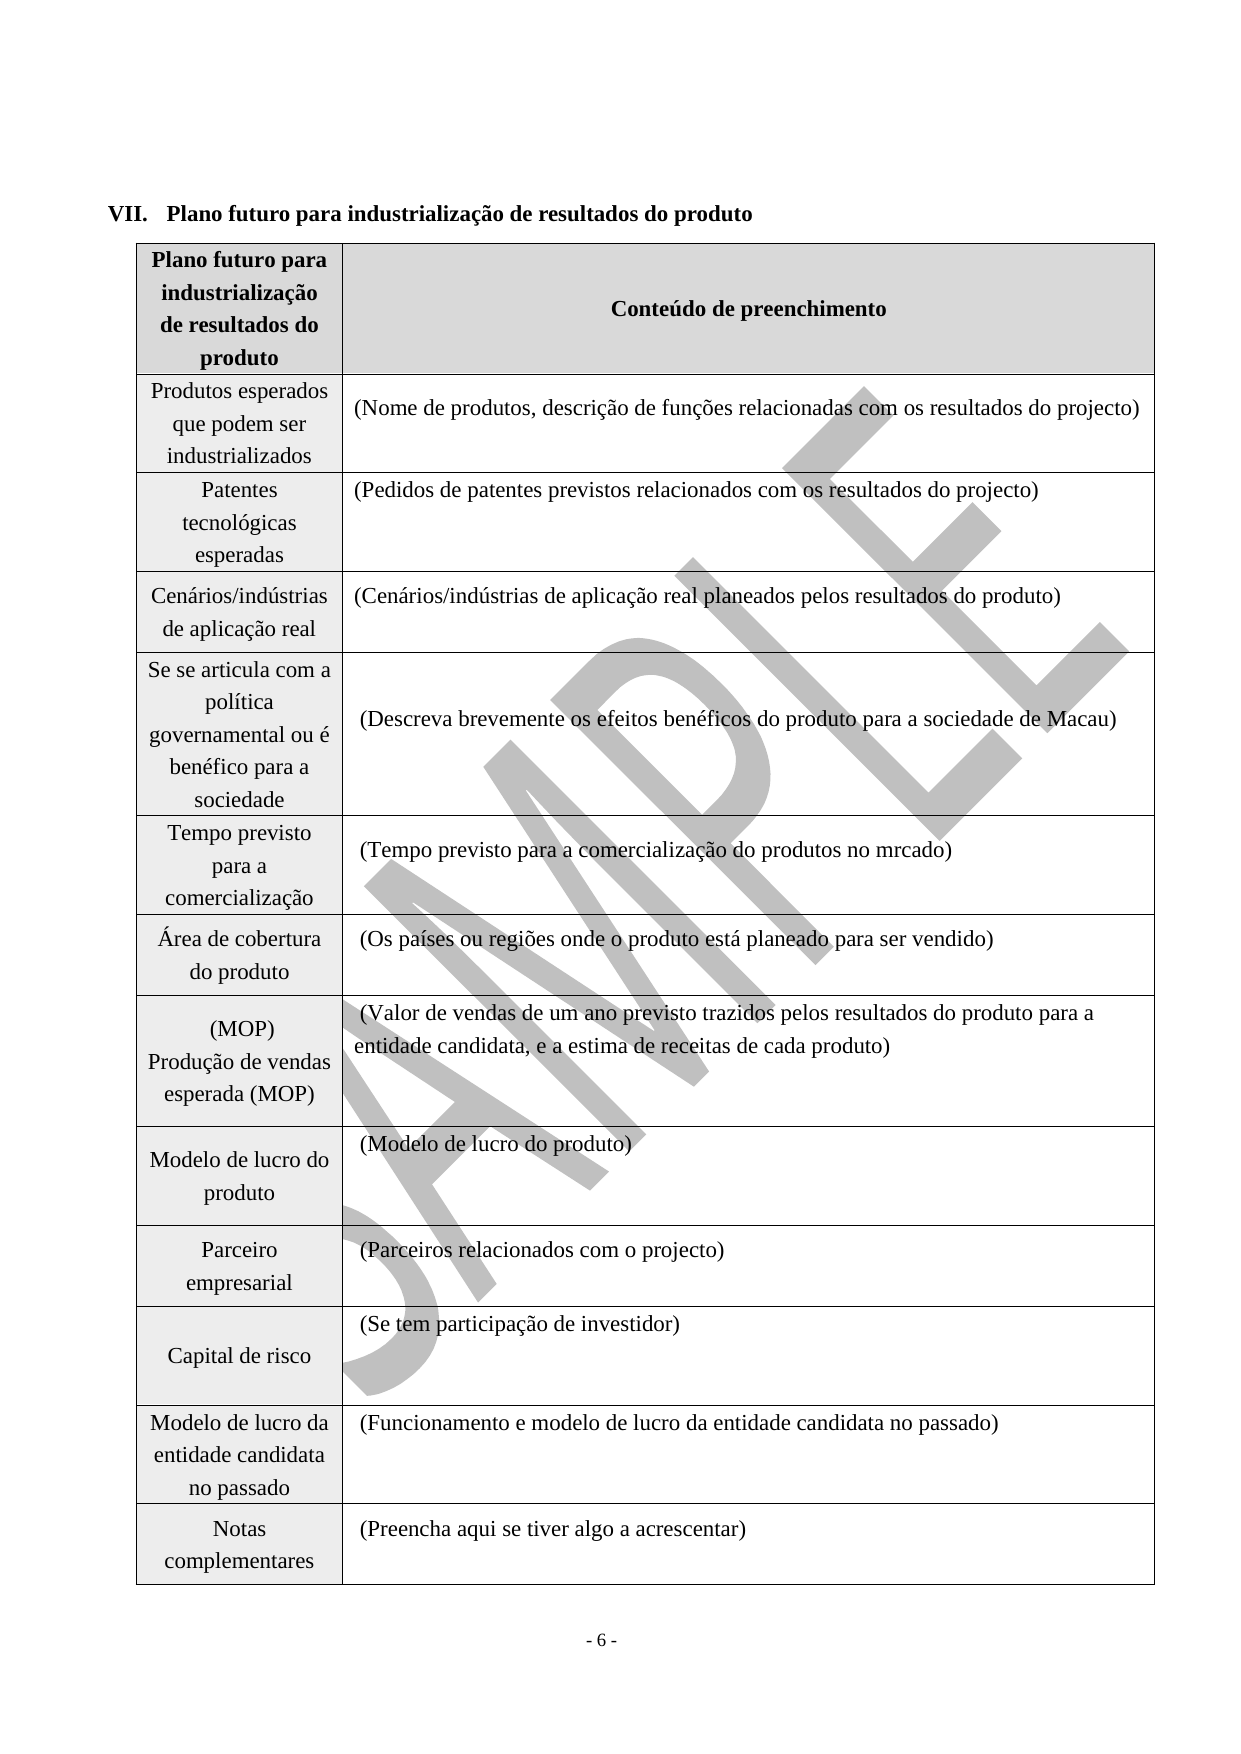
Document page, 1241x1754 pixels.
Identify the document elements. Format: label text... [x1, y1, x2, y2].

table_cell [137, 1504, 342, 1584]
table_cell (Cenários/indústrias de aplicação real planeados pelos resultados do produto) [343, 572, 1154, 652]
table_cell (Os países ou regiões onde o produto está planeado para ser vendido) [343, 915, 1154, 995]
table_cell (Se tem participação de investidor) [343, 1307, 1154, 1404]
table_cell (Modelo de lucro do produto) [343, 1127, 1154, 1225]
table_cell Se se articula com a política governamental ou é benéfico para a sociedade [137, 653, 342, 815]
table_cell (Descreva brevemente os efeitos benéficos do produto para a sociedade de Macau) [343, 653, 1154, 815]
table_cell Tempo previsto para a comercialização [137, 816, 342, 914]
table_cell Área de cobertura do produto [137, 915, 342, 995]
table_cell (Valor de vendas de um ano previsto trazidos pelos resultados do produto para a entidade candidata, e a estima de receitas de cada produto) [343, 996, 1154, 1126]
table_header Plano futuro para industrialização de resultados do produto [137, 244, 342, 373]
table_cell Modelo de lucro do produto [137, 1127, 342, 1225]
table_cell Produtos esperados que podem ser industrializados [137, 375, 342, 472]
table_cell Parceiro empresarial [137, 1226, 342, 1306]
table_cell Cenários/indústrias de aplicação real [137, 572, 342, 652]
table_cell Modelo de lucro da entidade candidata no passado [137, 1406, 342, 1503]
table_cell (Nome de produtos, descrição de funções relacionadas com os resultados do projecto) [343, 375, 1154, 472]
list Plano futuro para industrialização de resultados do produto [148, 197, 1092, 229]
table_cell (Parceiros relacionados com o projecto) [343, 1226, 1154, 1306]
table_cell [343, 1504, 1154, 1584]
table_cell (Pedidos de patentes previstos relacionados com os resultados do projecto) [343, 473, 1154, 571]
table_cell (Tempo previsto para a comercialização do produtos no mrcado) [343, 816, 1154, 914]
table_cell (MOP) Produção de vendas esperada (MOP) [137, 996, 342, 1126]
table_cell (Funcionamento e modelo de lucro da entidade candidata no passado) [343, 1406, 1154, 1503]
table_cell Patentes tecnológicas esperadas [137, 473, 342, 571]
table_header Conteúdo de preenchimento [343, 244, 1154, 373]
table_cell Capital de risco [137, 1307, 342, 1404]
